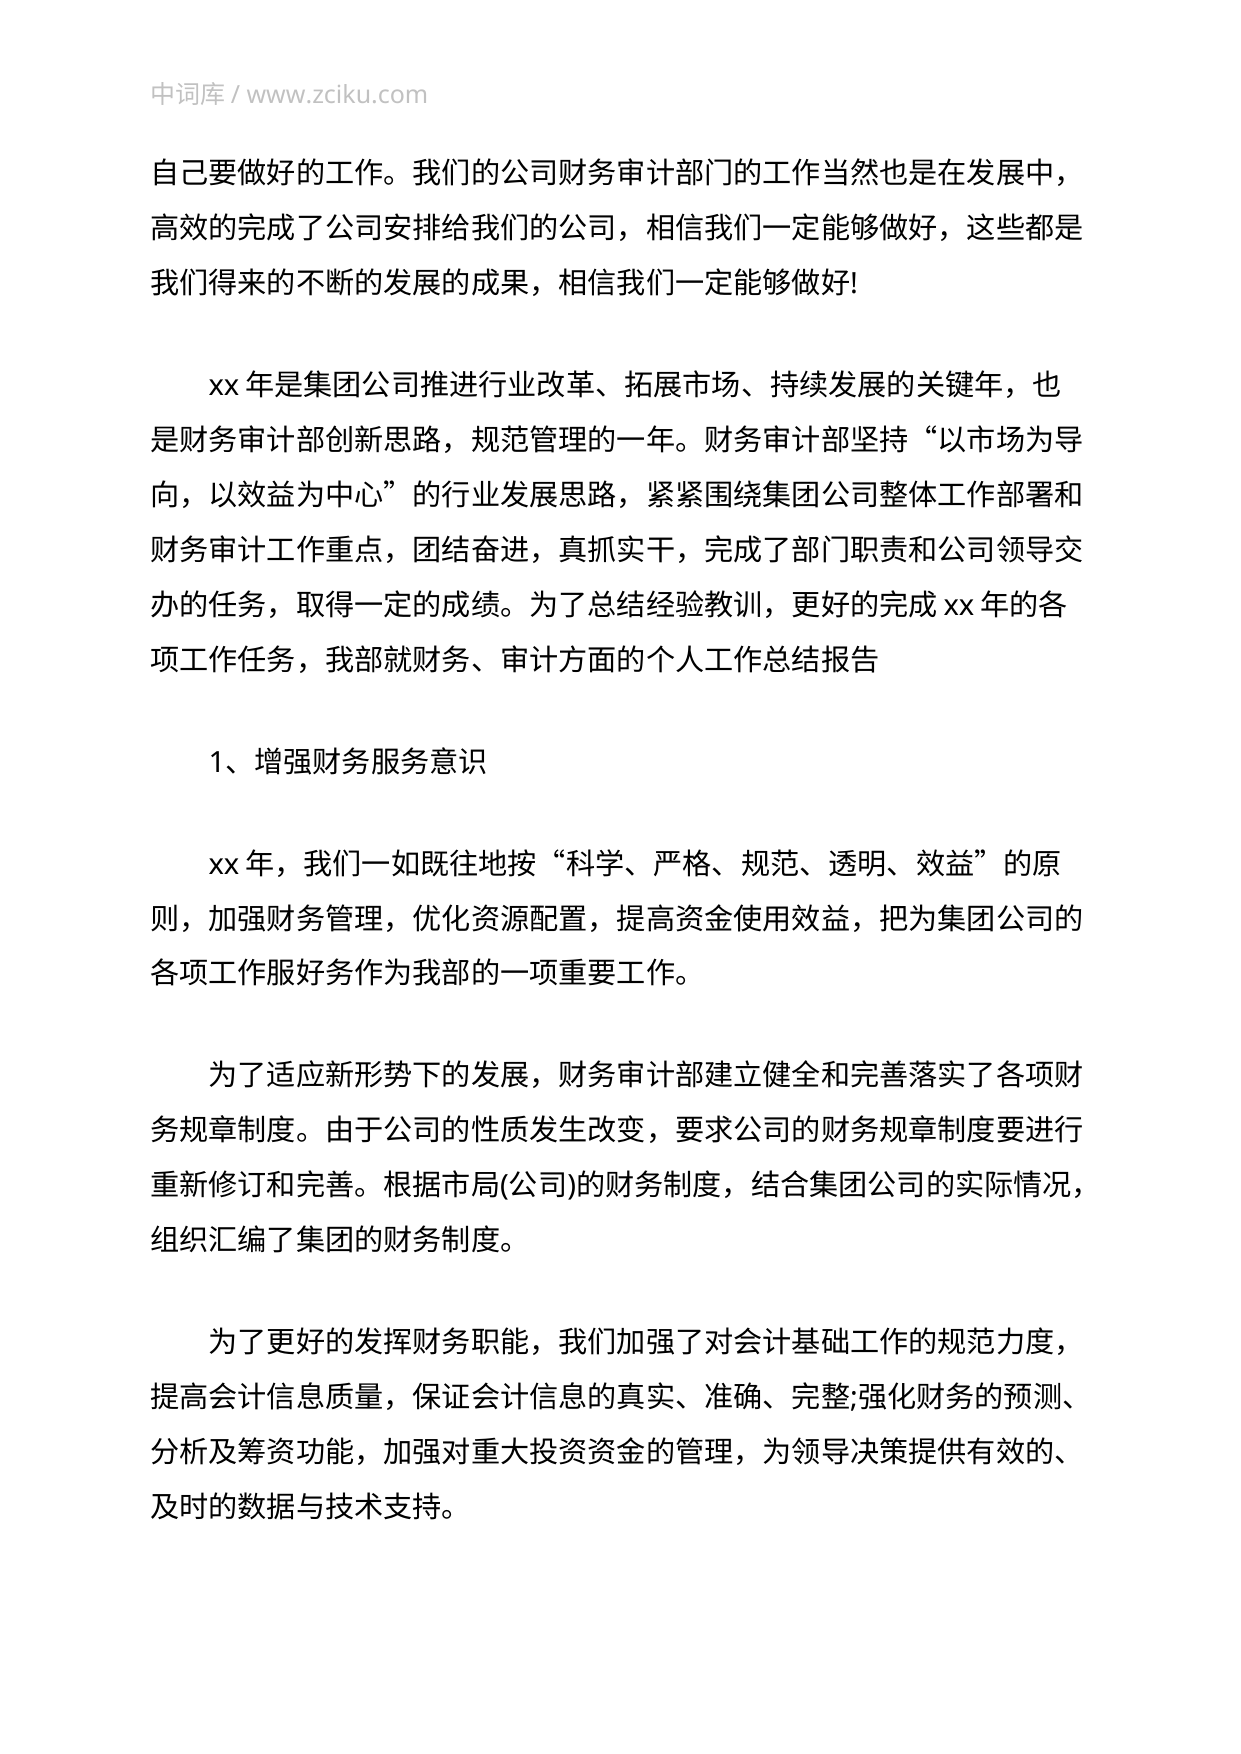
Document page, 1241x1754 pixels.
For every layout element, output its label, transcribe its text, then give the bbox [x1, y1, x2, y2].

text 为了更好的发挥财务职能，我们加强了对会计基础工作的规范力度，提高会计信息质量，保证会计信息的真实、准确、完整;强化财务的预测、分析及筹资功能，加强对重大投资资金的管理，为领导决策提供有效的、及时的数据与技术支持。 [150, 1318, 1090, 1526]
text 为了适应新形势下的发展，财务审计部建立健全和完善落实了各项财务规章制度。由于公司的性质发生改变，要求公司的财务规章制度要进行重新修订和完善。根据市局(公司)的财务制度，结合集团公司的实际情况，组织汇编了集团的财务制度。 [150, 1052, 1090, 1259]
text xx年是集团公司推进行业改革、拓展市场、持续发展的关键年，也是财务审计部创新思路，规范管理的一年。财务审计部坚持“以市场为导向，以效益为中心”的行业发展思路，紧紧围绕集团公司整体工作部署和财务审计工作重点，团结奋进，真抓实干，完成了部门职责和公司领导交办的任务，取得一定的成绩。为了总结经验教训，更好的完成xx年的各项工作任务，我部就财务、审计方面的个人工作总结报告 [150, 362, 1090, 679]
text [150, 150, 1090, 302]
text xx年，我们一如既往地按“科学、严格、规范、透明、效益”的原则，加强财务管理，优化资源配置，提高资金使用效益，把为集团公司的各项工作服好务作为我部的一项重要工作。 [150, 840, 1090, 992]
text 1、增强财务服务意识 [150, 738, 1090, 781]
